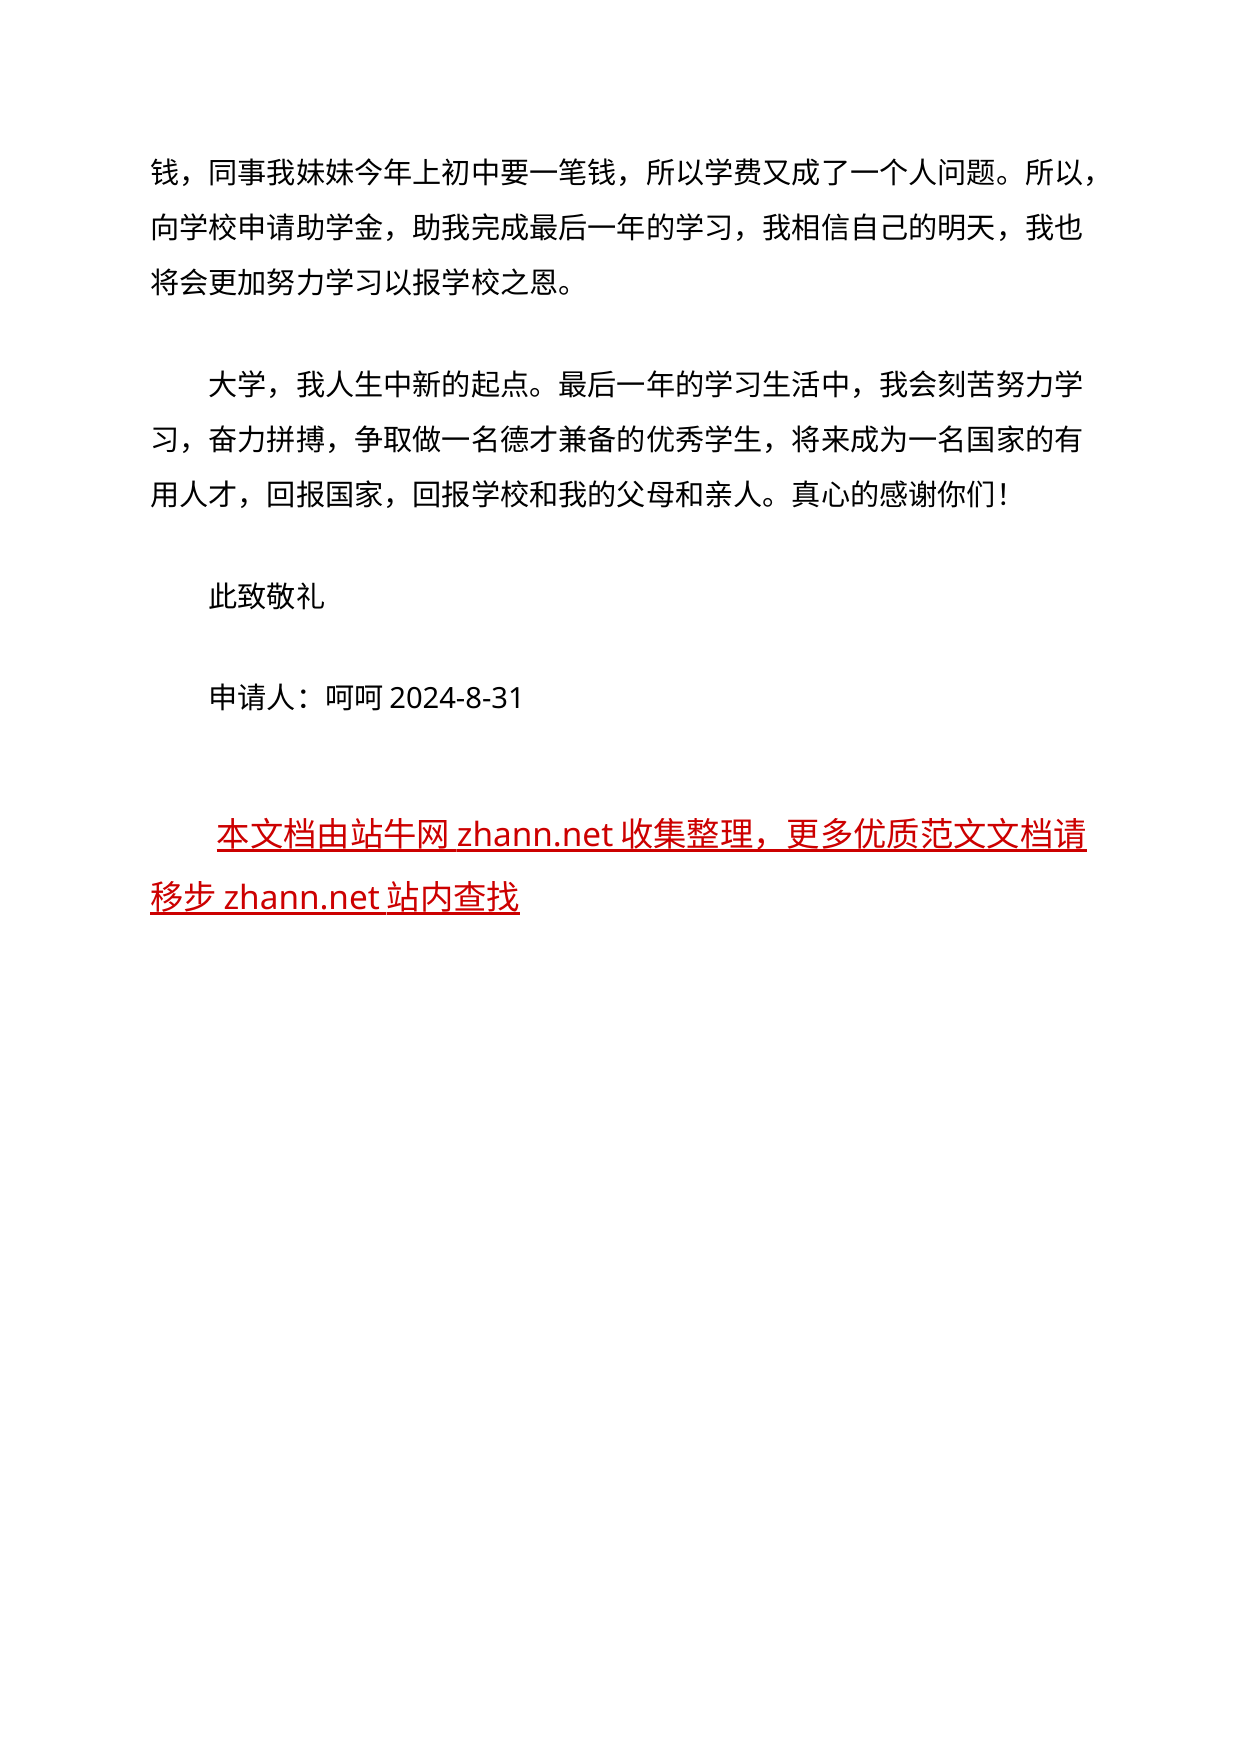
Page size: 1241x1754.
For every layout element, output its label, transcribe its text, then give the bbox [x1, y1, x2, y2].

text 本文档由站牛网zhann.net收集整理，更多优质范文文档请移步zhann.net站内查找 [150, 808, 1090, 919]
text 大学，我人生中新的起点。最后一年的学习生活中，我会刻苦努力学习，奋力拼搏，争取做一名德才兼备的优秀学生，将来成为一名国家的有用人才，回报国家，回报学校和我的父母和亲人。真心的感谢你们！ [150, 362, 1090, 514]
text 申请人：呵呵2024-8-31 [150, 675, 1090, 717]
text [150, 150, 1090, 302]
text 此致敬礼 [150, 573, 1090, 615]
